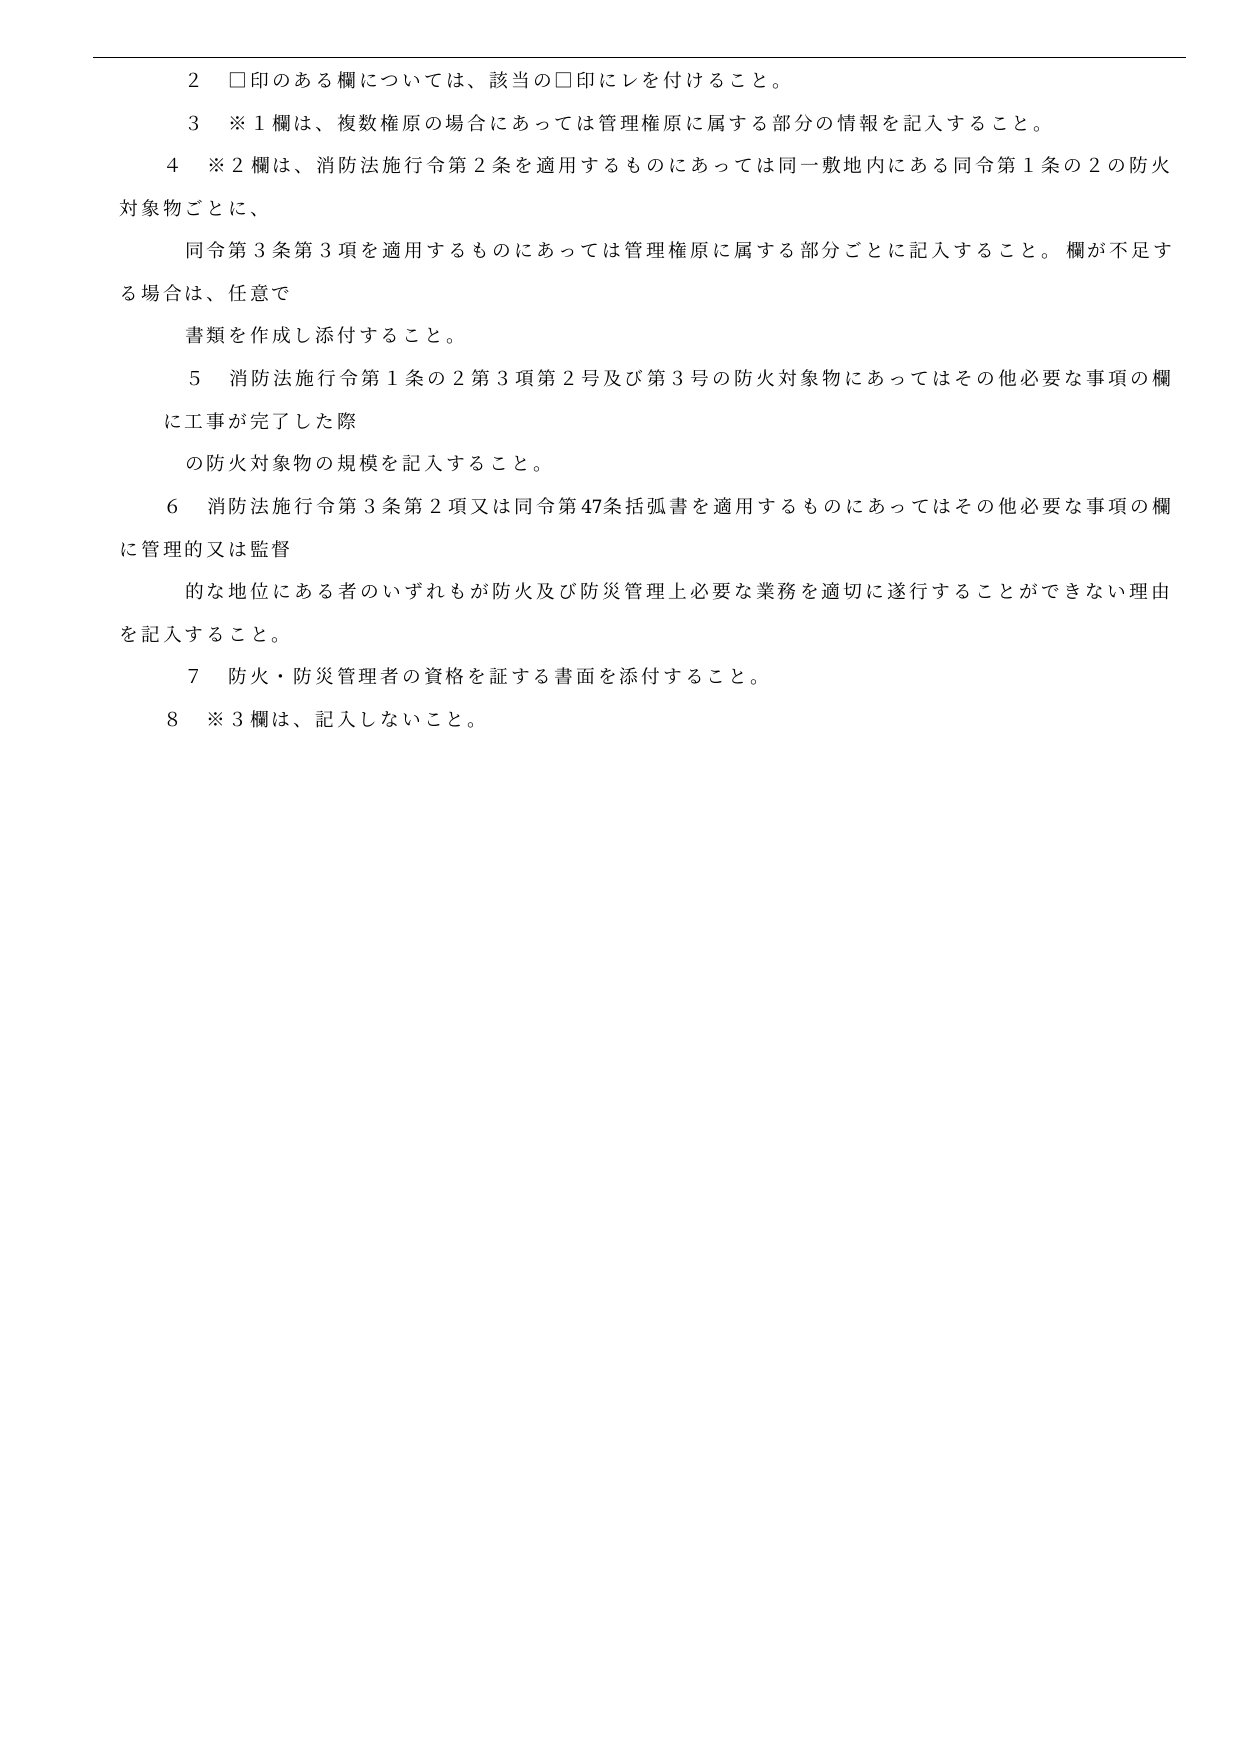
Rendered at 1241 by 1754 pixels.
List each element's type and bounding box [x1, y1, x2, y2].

table_cell [93, 58, 1186, 739]
